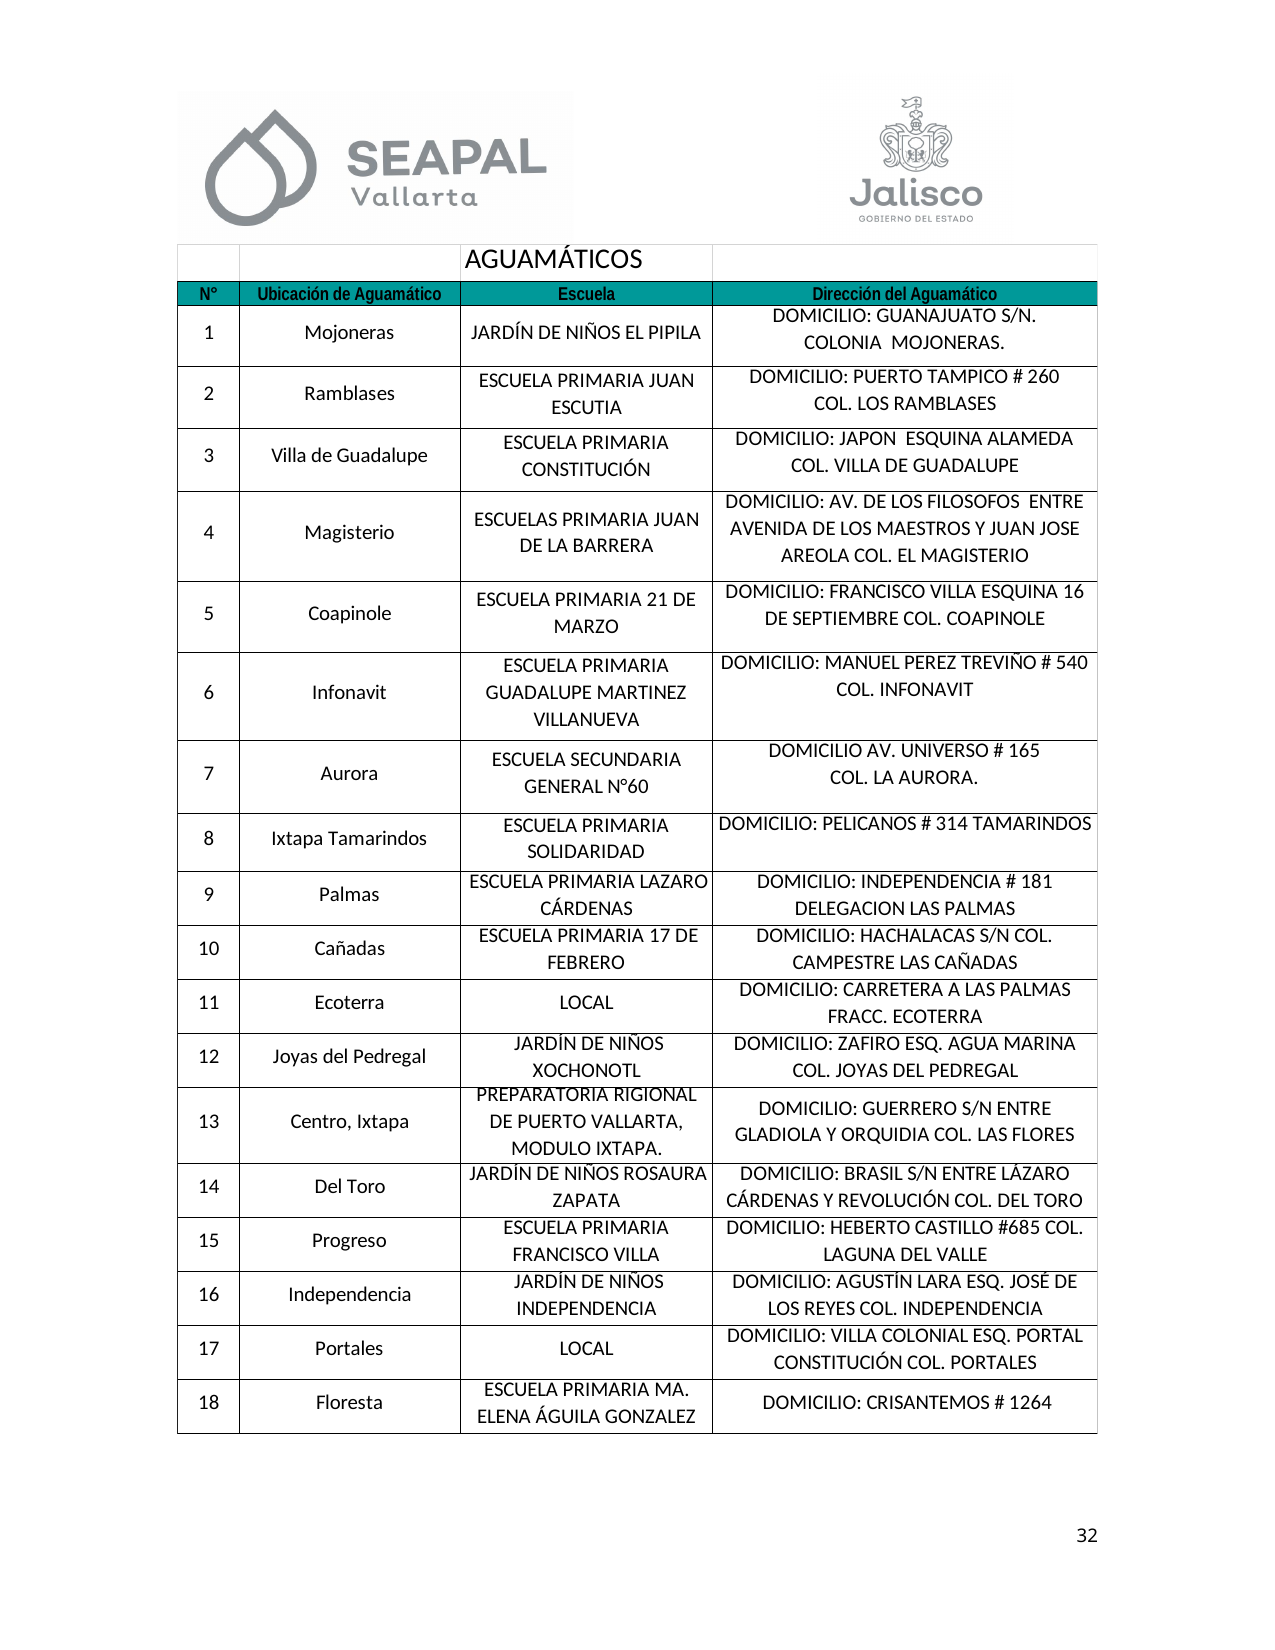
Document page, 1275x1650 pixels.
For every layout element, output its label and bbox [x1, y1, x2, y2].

picture [177, 91, 574, 244]
picture [817, 73, 1015, 244]
